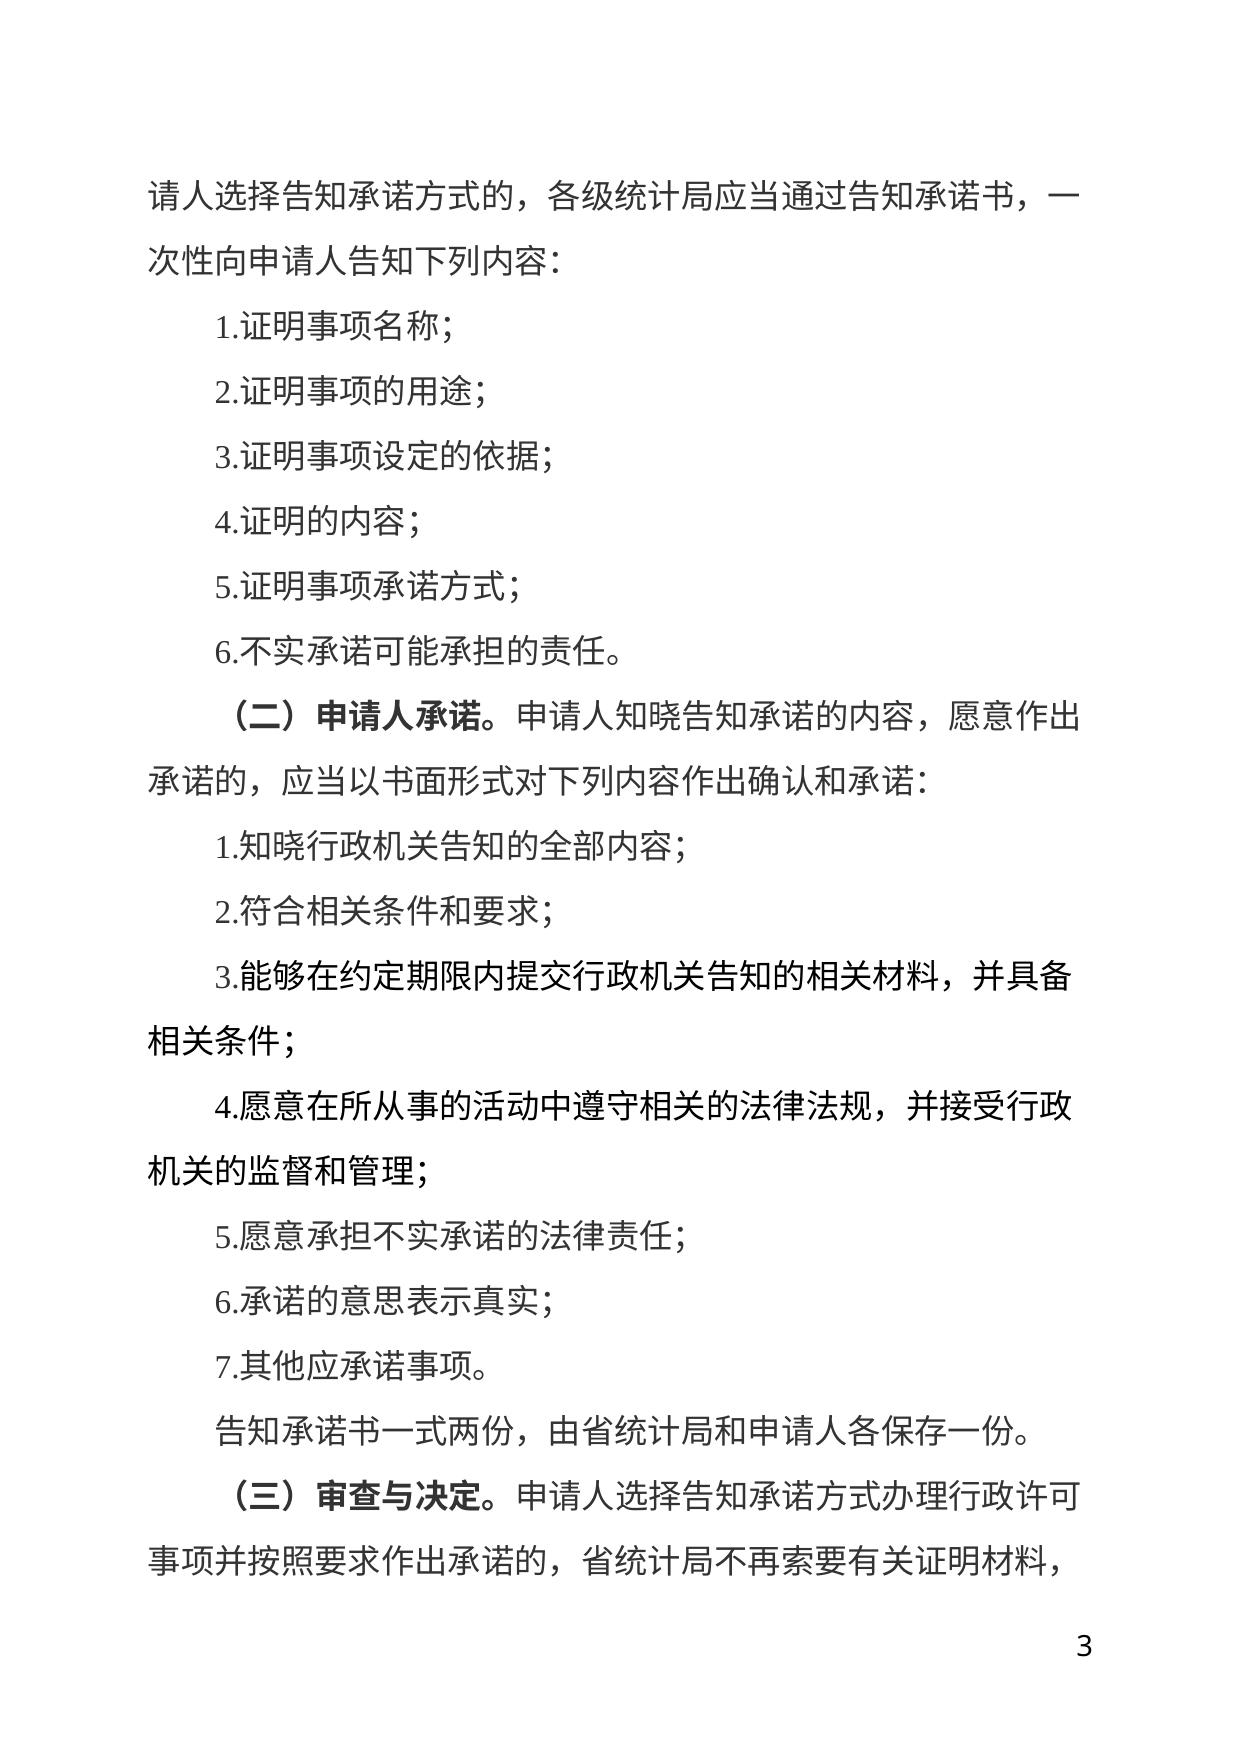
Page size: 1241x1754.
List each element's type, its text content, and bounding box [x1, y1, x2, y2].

text 1.知晓行政机关告知的全部内容； [148, 812, 1092, 877]
text 7.其他应承诺事项。 [148, 1332, 1092, 1397]
text 1.证明事项名称； [148, 292, 1092, 357]
text 3.证明事项设定的依据； [148, 422, 1092, 487]
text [148, 162, 1092, 292]
text 5.证明事项承诺方式； [148, 552, 1092, 617]
text 2.符合相关条件和要求； [148, 877, 1092, 942]
text （二）申请人承诺。申请人知晓告知承诺的内容，愿意作出承诺的，应当以书面形式对下列内容作出确认和承诺： [148, 682, 1092, 812]
text 6.不实承诺可能承担的责任。 [148, 617, 1092, 682]
text 3.能够在约定期限内提交行政机关告知的相关材料，并具备相关条件； [148, 942, 1092, 1072]
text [148, 1462, 1092, 1592]
text 告知承诺书一式两份，由省统计局和申请人各保存一份。 [148, 1397, 1092, 1462]
text 2.证明事项的用途； [148, 357, 1092, 422]
text 5.愿意承担不实承诺的法律责任； [148, 1202, 1092, 1267]
text 4.证明的内容； [148, 487, 1092, 552]
text 6.承诺的意思表示真实； [148, 1267, 1092, 1332]
text 4.愿意在所从事的活动中遵守相关的法律法规，并接受行政机关的监督和管理； [148, 1072, 1092, 1202]
